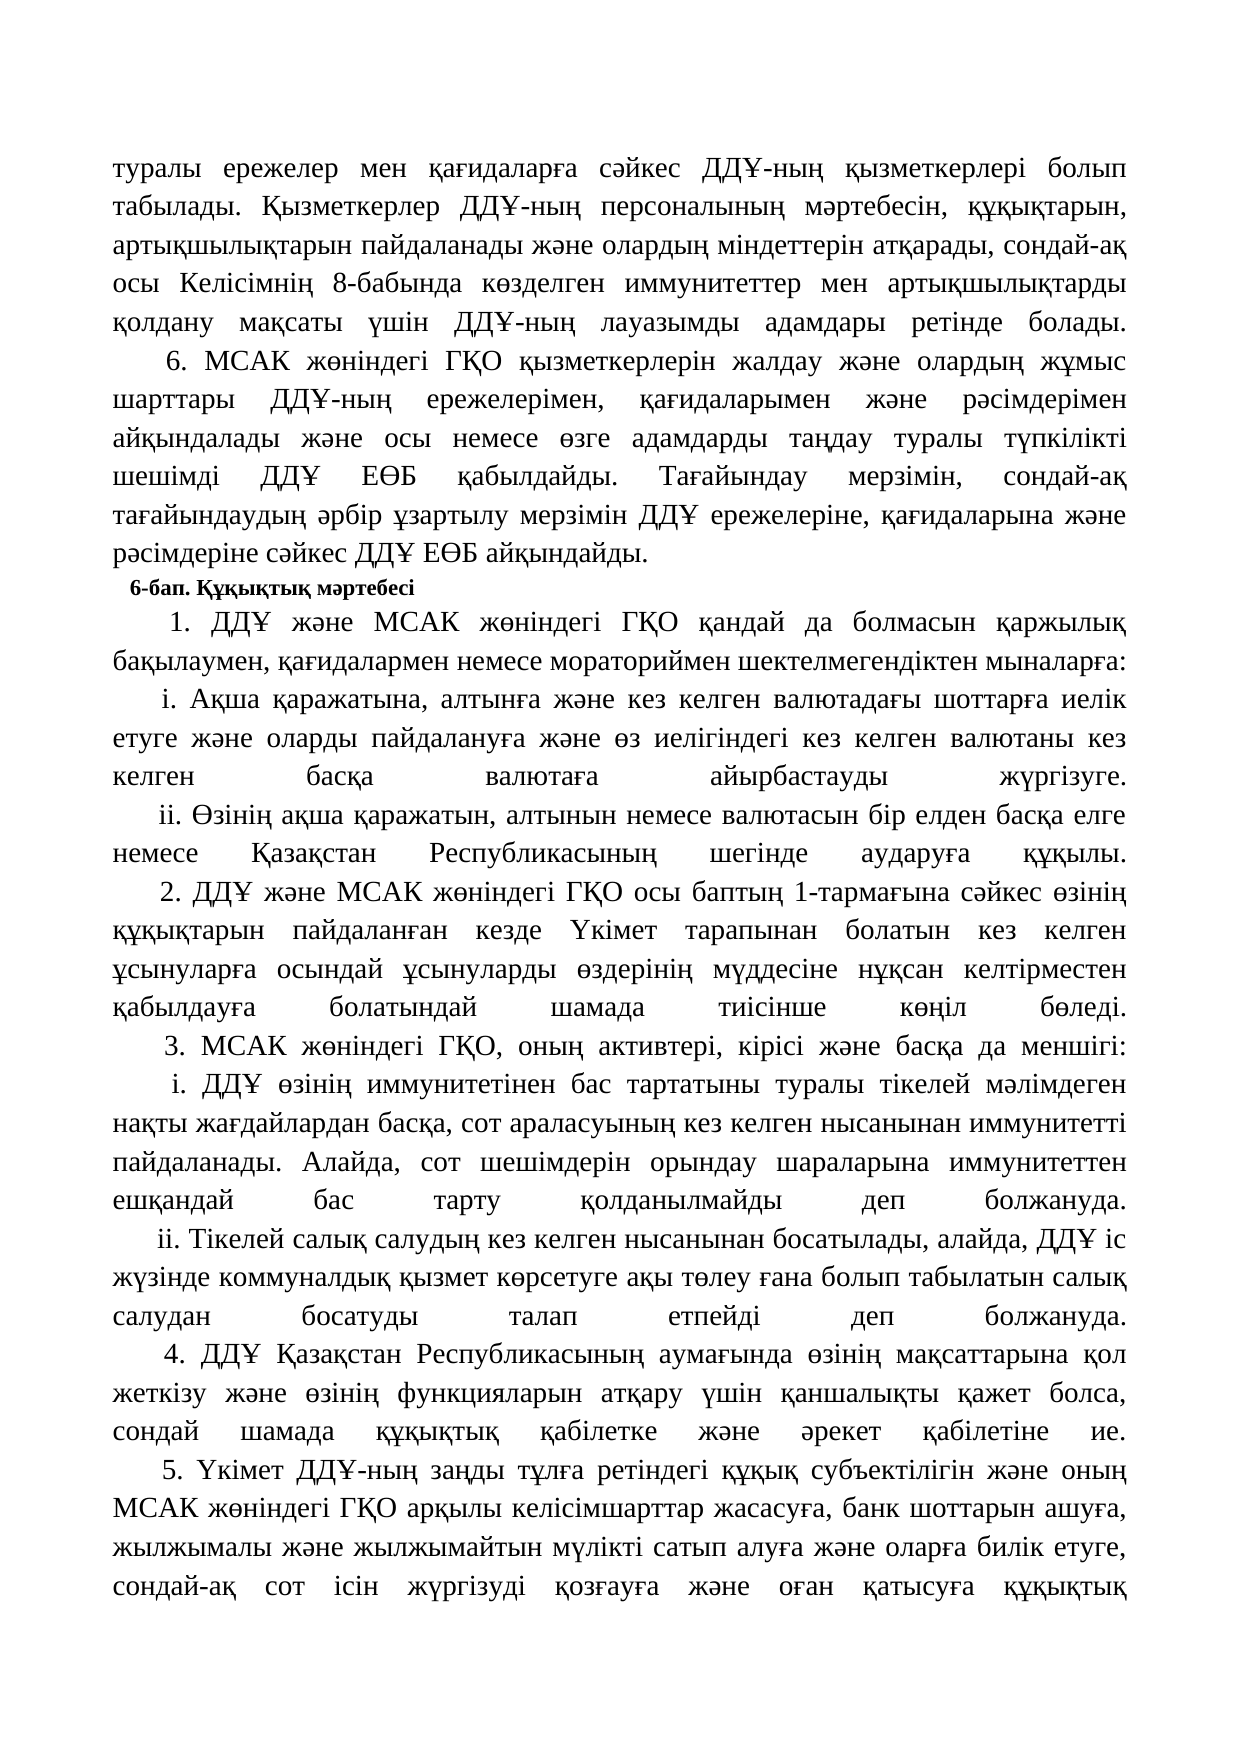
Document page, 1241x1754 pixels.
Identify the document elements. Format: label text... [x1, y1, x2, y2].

text 6-бап. Құқықтық мәртебесі [112, 574, 1128, 600]
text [112, 604, 1128, 1601]
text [112, 150, 1128, 569]
